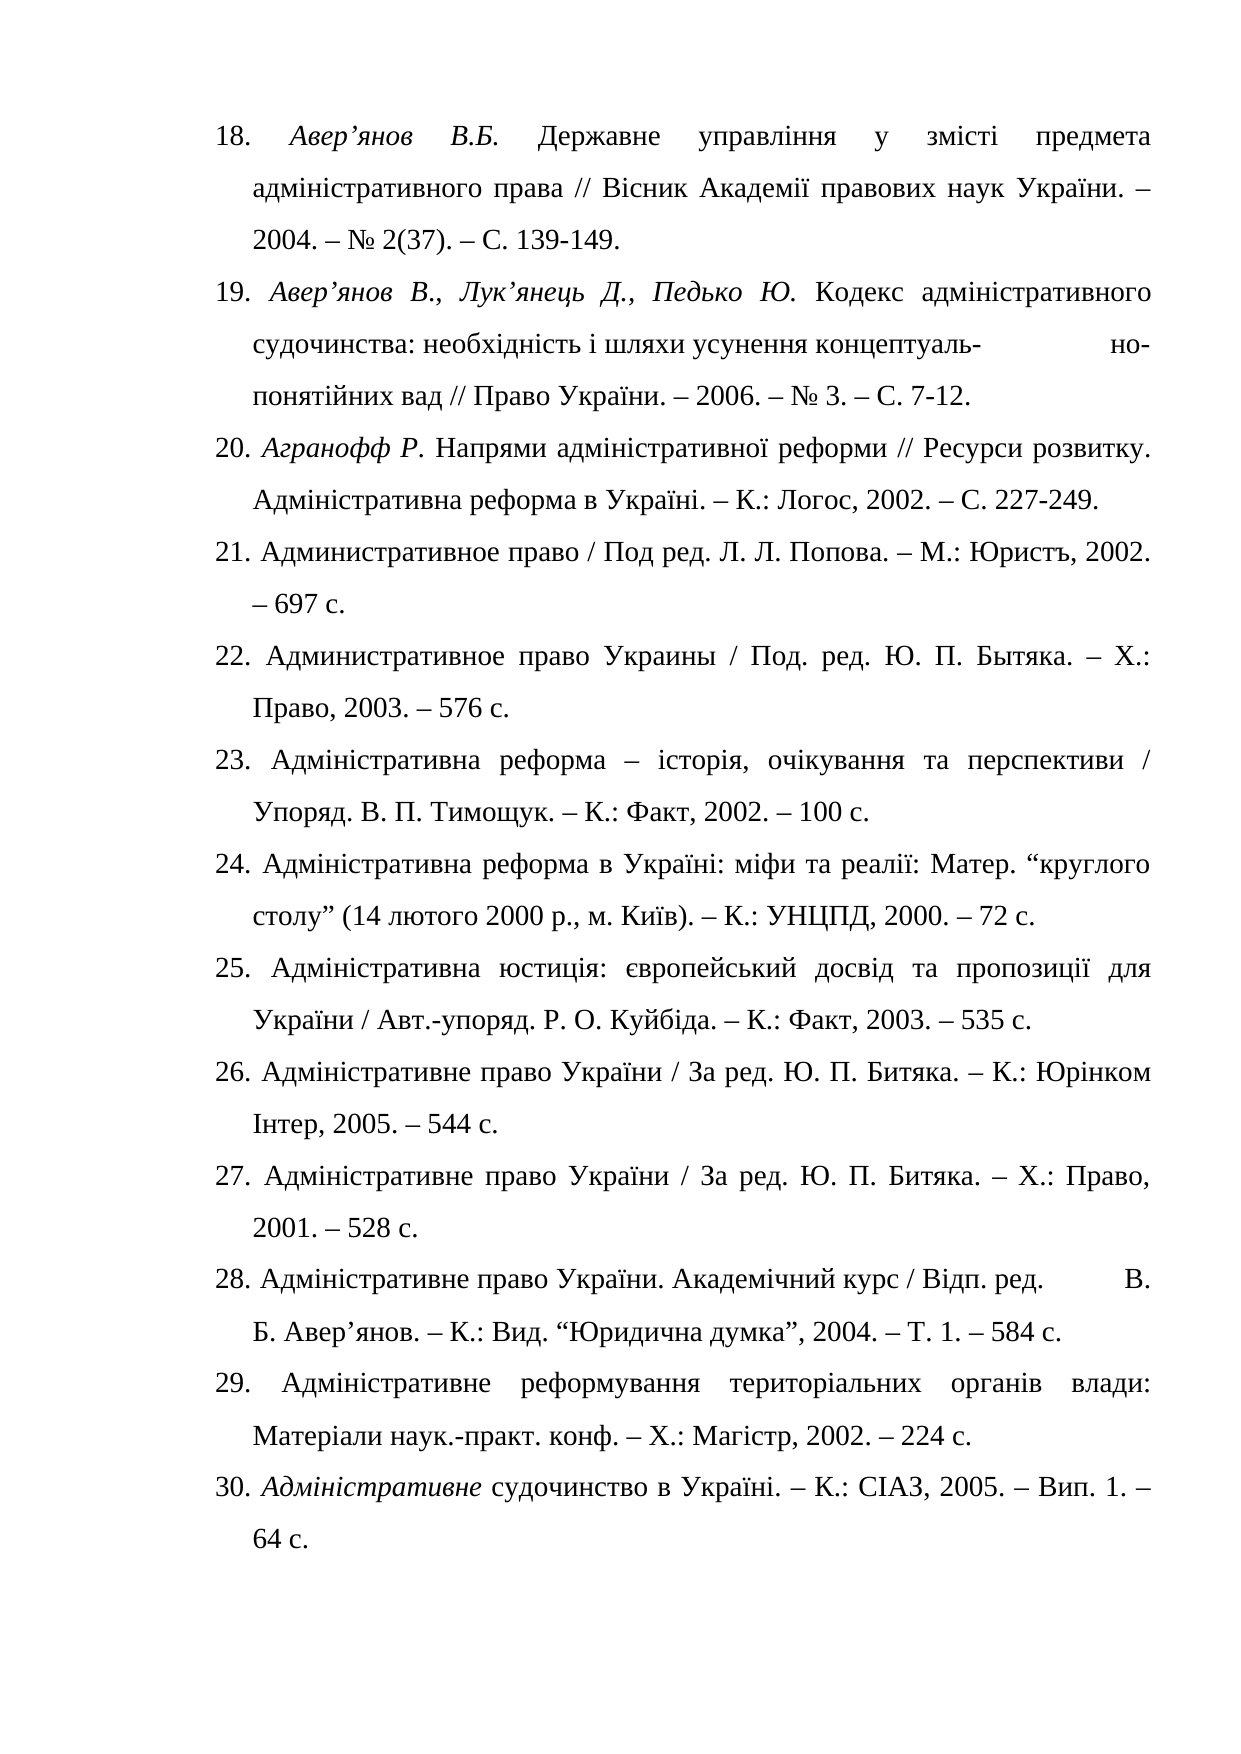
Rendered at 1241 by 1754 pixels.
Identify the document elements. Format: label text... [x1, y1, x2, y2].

list Агранофф Р. Напрями адміністративної реформи // Ресурси розвитку. Адміністративна реформа в Україні. – К.: Логос, 2002. – С. 227-249. [215, 430, 1152, 516]
list Адміністративне судочинство в Україні. – К.: СІАЗ, 2005. – Вип. 1. – 64 с. [215, 1469, 1152, 1555]
list Адміністративна реформа – історія, очікування та перспективи / Упоряд. В. П. Тимощук. – К.: Факт, 2002. – 100 с. [215, 742, 1152, 827]
list Административное право Украины / Под. ред. Ю. П. Бытяка. – Х.: Право, 2003. – 576 с. [215, 638, 1152, 723]
list Авер’янов В., Лук’янець Д., Педько Ю. Кодекс адміністративного судочинства: необхідність і шляхи усунення концептуаль- но-понятійних вад // Право України. – 2006. – № 3. – С. 7-12. [215, 274, 1152, 412]
list Адміністративне право України / За ред. Ю. П. Битяка. – Х.: Право, 2001. – 528 с. [215, 1158, 1152, 1243]
list Адміністративна юстиція: європейський досвід та пропозиції для України / Авт.-упоряд. Р. О. Куйбіда. – К.: Факт, 2003. – 535 с. [215, 950, 1152, 1035]
list Адміністративне право України / За ред. Ю. П. Битяка. – К.: Юрінком Інтер, 2005. – 544 с. [215, 1054, 1152, 1139]
list Адміністративна реформа в Україні: міфи та реалії: Матер. “круглого столу” (14 лютого 2000 р., м. Київ). – К.: УНЦПД, 2000. – 72 с. [215, 846, 1152, 931]
list Административное право / Под ред. Л. Л. Попова. – М.: Юристъ, 2002. – 697 с. [215, 534, 1152, 619]
list Авер’янов В.Б. Державне управління у змісті предмета адміністративного права // Вісник Академії правових наук України. – 2004. – № 2(37). – С. 139-149. [215, 118, 1152, 256]
list Адміністративне право України. Академічний курс / Відп. ред. В. Б. Авер’янов. – К.: Вид. “Юридична думка”, 2004. – Т. 1. – 584 с. [215, 1262, 1152, 1347]
list Адміністративне реформування територіальних органів влади: Матеріали наук.-практ. конф. – Х.: Магістр, 2002. – 224 с. [215, 1366, 1152, 1451]
